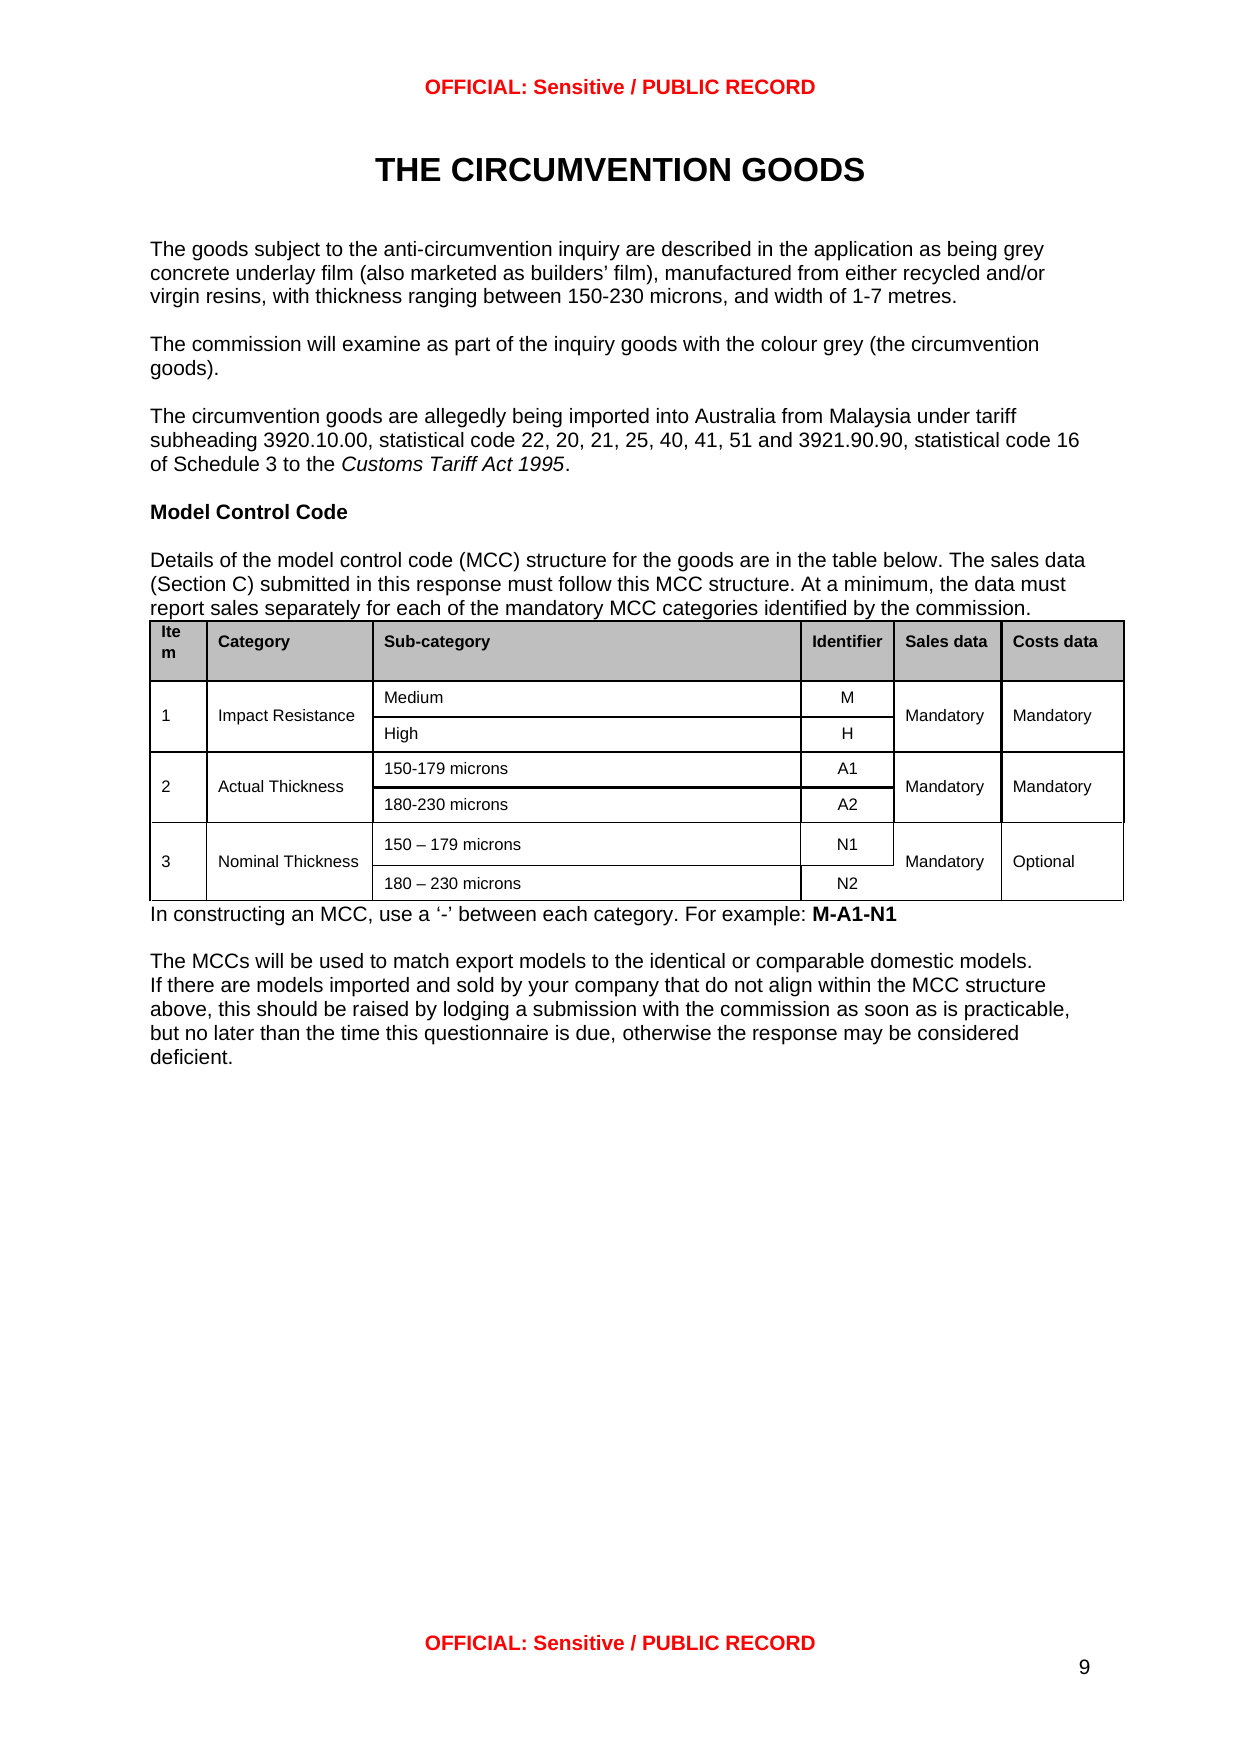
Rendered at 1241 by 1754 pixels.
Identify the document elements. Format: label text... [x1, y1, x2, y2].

text Details of the model control code (MCC) structure for the goods are in the table below. The sales data (Section C) submitted in this response must follow this MCC structure. At a minimum, the data must report sales separately for each of the mandatory MCC categories identified by the commission. [150, 548, 1090, 620]
table_header Sub-category [374, 622, 800, 680]
table_cell 150-179 microns [374, 753, 800, 786]
table_cell Nominal Thickness [207, 823, 372, 900]
text Model Control Code [150, 500, 1090, 524]
table_cell A2 [802, 789, 893, 822]
text In constructing an MCC, use a ‘-’ between each category. For example: M-A1-N1 [150, 901, 1090, 925]
text The circumvention goods are allegedly being imported into Australia from Malaysia under tariff subheading 3920.10.00, statistical code 22, 20, 21, 25, 40, 41, 51 and 3921.90.90, statistical code 16 of Schedule 3 to the Customs Tariff Act 1995. [150, 404, 1090, 476]
table_cell 3 [151, 823, 206, 900]
table_cell 150 – 179 microns [373, 823, 800, 865]
table_header Sales data [895, 622, 1000, 680]
text The MCCs will be used to match export models to the identical or comparable domestic models. [150, 925, 1090, 973]
table_cell Mandatory [1003, 682, 1123, 751]
table_cell 180 – 230 microns [373, 866, 800, 900]
text The goods subject to the anti-circumvention inquiry are described in the application as being grey concrete underlay film (also marketed as builders’ film), manufactured from either recycled and/or virgin resins, with thickness ranging between 150-230 microns, and width of 1-7 metres. [150, 236, 1090, 332]
table_cell Medium [374, 682, 800, 716]
table_cell Optional [1002, 822, 1123, 900]
table_cell High [374, 718, 800, 751]
table_cell Mandatory [894, 823, 1001, 900]
table_cell H [802, 718, 893, 751]
table_cell Actual Thickness [208, 753, 372, 822]
subtitle The circumvention goods [150, 150, 1090, 188]
table_cell Mandatory [895, 682, 1000, 751]
table_header Item [151, 622, 206, 680]
table_cell Mandatory [1003, 753, 1123, 822]
table_cell 2 [151, 753, 206, 822]
table_header Costs data [1003, 622, 1123, 680]
table_cell 180-230 microns [374, 789, 800, 822]
table_header Category [208, 622, 372, 680]
text If there are models imported and sold by your company that do not align within the MCC structure above, this should be raised by lodging a submission with the commission as soon as is practicable, but no later than the time this questionnaire is due, otherwise the response may be considered deficient. [150, 973, 1090, 1069]
table_cell M [802, 682, 893, 716]
table_cell Impact Resistance [208, 682, 372, 751]
table_cell Mandatory [895, 753, 1000, 822]
table_header Identifier [802, 622, 893, 680]
table_cell N2 [802, 866, 894, 900]
table_cell A1 [802, 753, 893, 786]
table_cell N1 [801, 823, 893, 865]
text The commission will examine as part of the inquiry goods with the colour grey (the circumvention goods). [150, 332, 1090, 380]
table_cell 1 [151, 682, 206, 751]
